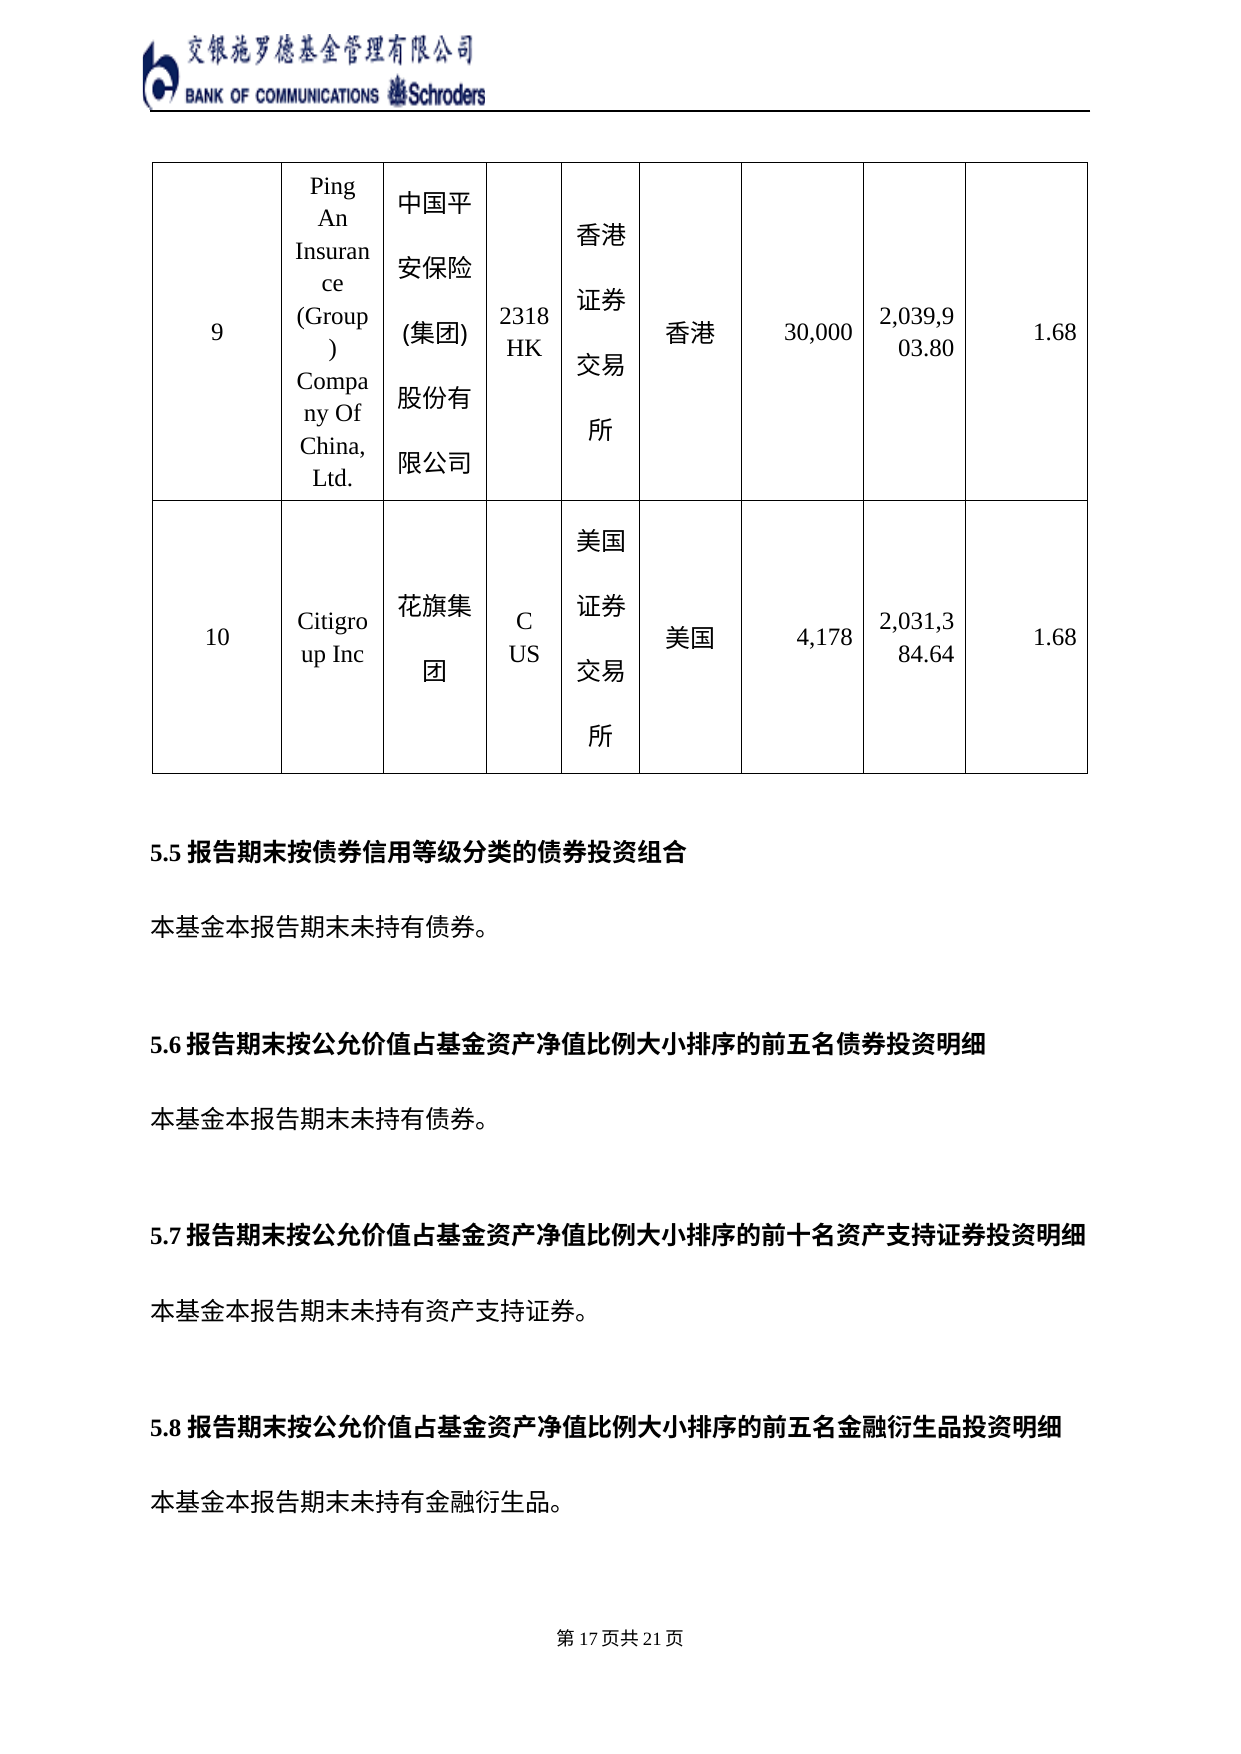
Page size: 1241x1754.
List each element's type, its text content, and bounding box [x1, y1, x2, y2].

table_cell 美国 [640, 501, 741, 773]
table_cell 1.68 [966, 501, 1087, 773]
text 5.6报告期末按公允价值占基金资产净值比例大小排序的前五名债券投资明细 [150, 1010, 1090, 1075]
table_cell 9 [153, 163, 281, 500]
table_cell 10 [153, 501, 281, 773]
table_cell 1.68 [966, 163, 1087, 500]
picture [142, 34, 485, 110]
text 本基金本报告期末未持有资产支持证券。 [150, 1277, 1090, 1342]
table_cell 美国证券交易所 [562, 501, 639, 773]
table_cell Ping An Insurance (Group) Company Of China,Ltd. [282, 163, 383, 500]
table_cell C US [487, 501, 561, 773]
table_cell 4,178 [742, 501, 863, 773]
text 5.7报告期末按公允价值占基金资产净值比例大小排序的前十名资产支持证券投资明细 [150, 1201, 1090, 1266]
text 5.5 报告期末按债券信用等级分类的债券投资组合 [150, 818, 1090, 883]
table_cell 2,031,384.64 [864, 501, 965, 773]
table_cell 香港证券交易所 [562, 163, 639, 500]
table_cell 30,000 [742, 163, 863, 500]
text 5.8 报告期末按公允价值占基金资产净值比例大小排序的前五名金融衍生品投资明细 [150, 1393, 1090, 1458]
table_cell 中国平安保险(集团)股份有限公司 [384, 163, 486, 500]
table_cell Citigroup Inc [282, 501, 383, 773]
table_cell 花旗集团 [384, 501, 486, 773]
text 本基金本报告期末未持有债券。 [150, 1085, 1090, 1150]
text 本基金本报告期末未持有债券。 [150, 893, 1090, 958]
table_cell 2318 HK [487, 163, 561, 500]
table_cell 香港 [640, 163, 741, 500]
text 本基金本报告期末未持有金融衍生品。 [150, 1468, 1090, 1533]
table_cell 2,039,903.80 [864, 163, 965, 500]
